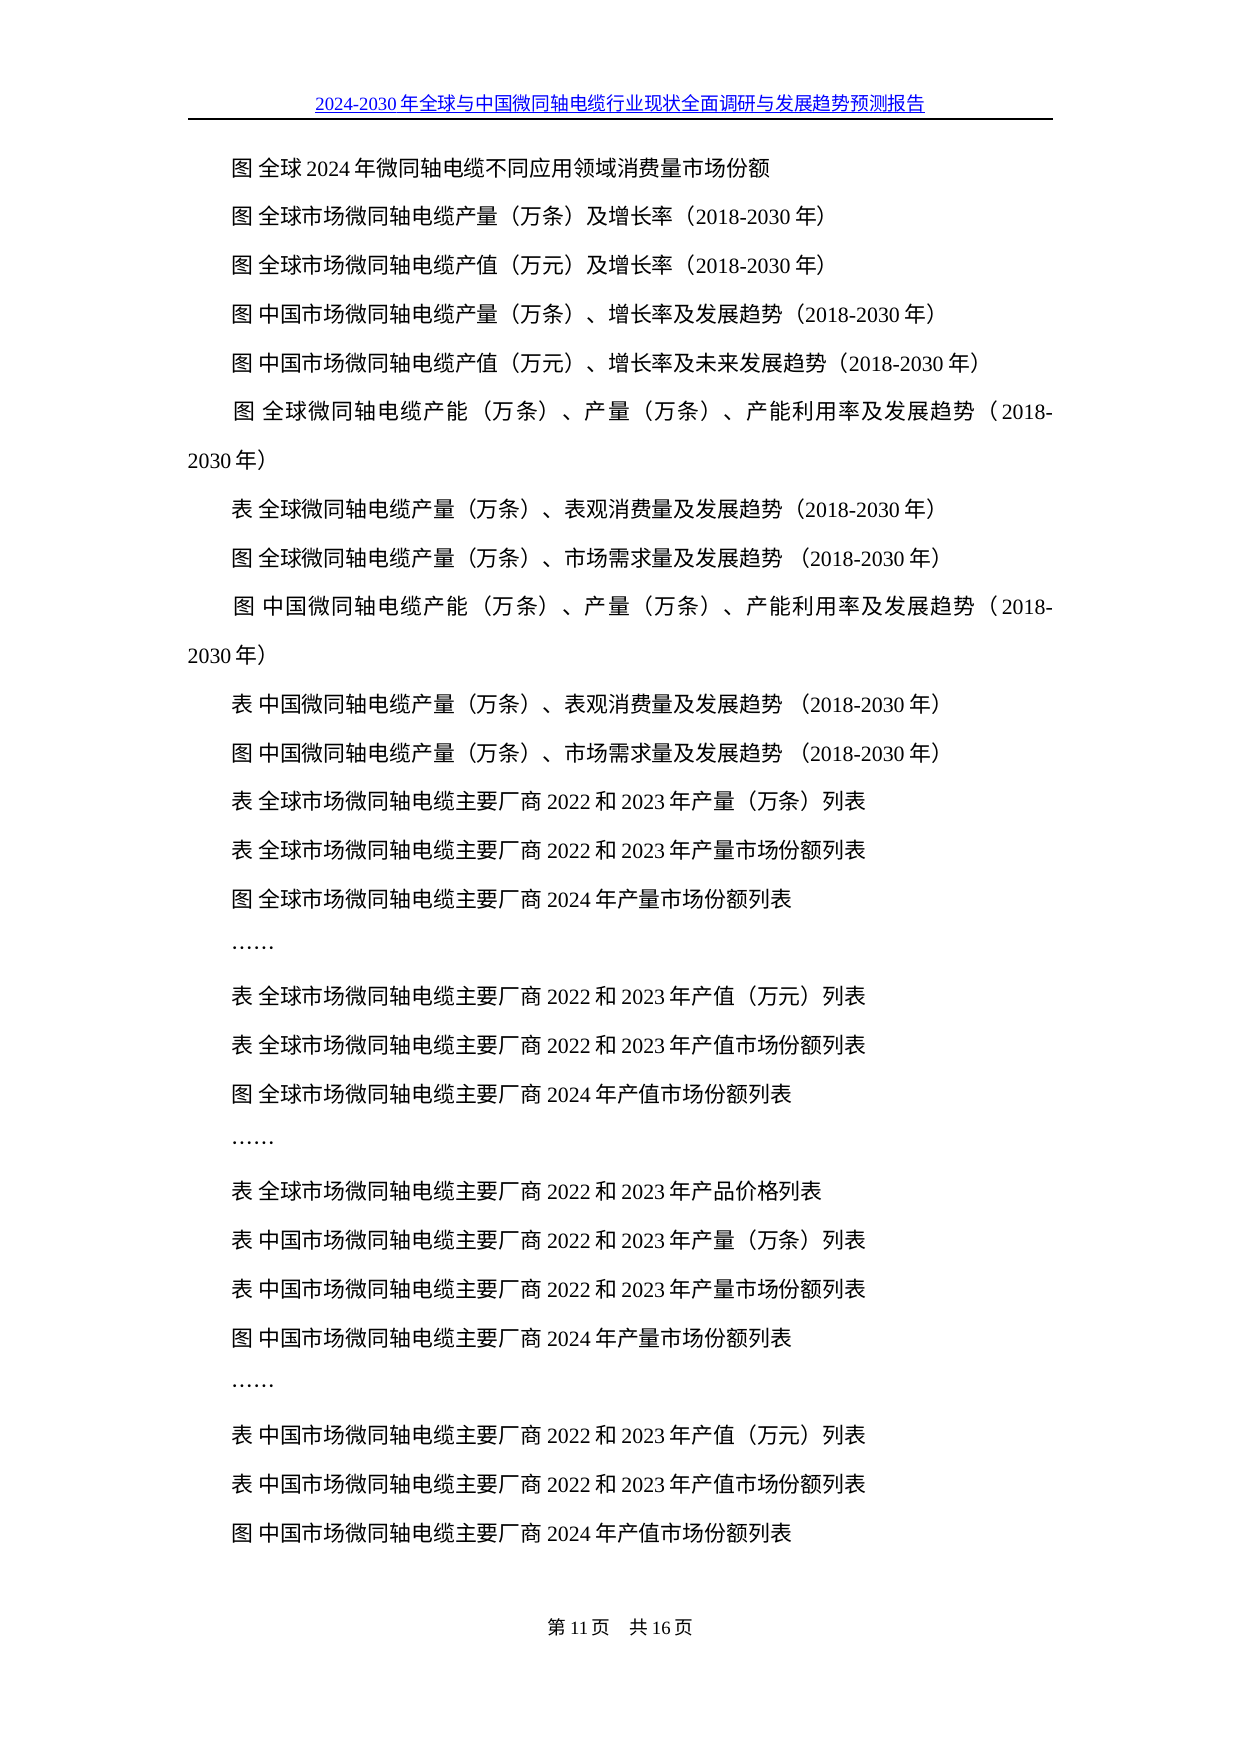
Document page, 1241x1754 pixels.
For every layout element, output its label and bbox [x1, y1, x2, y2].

text [187, 150, 1053, 1548]
